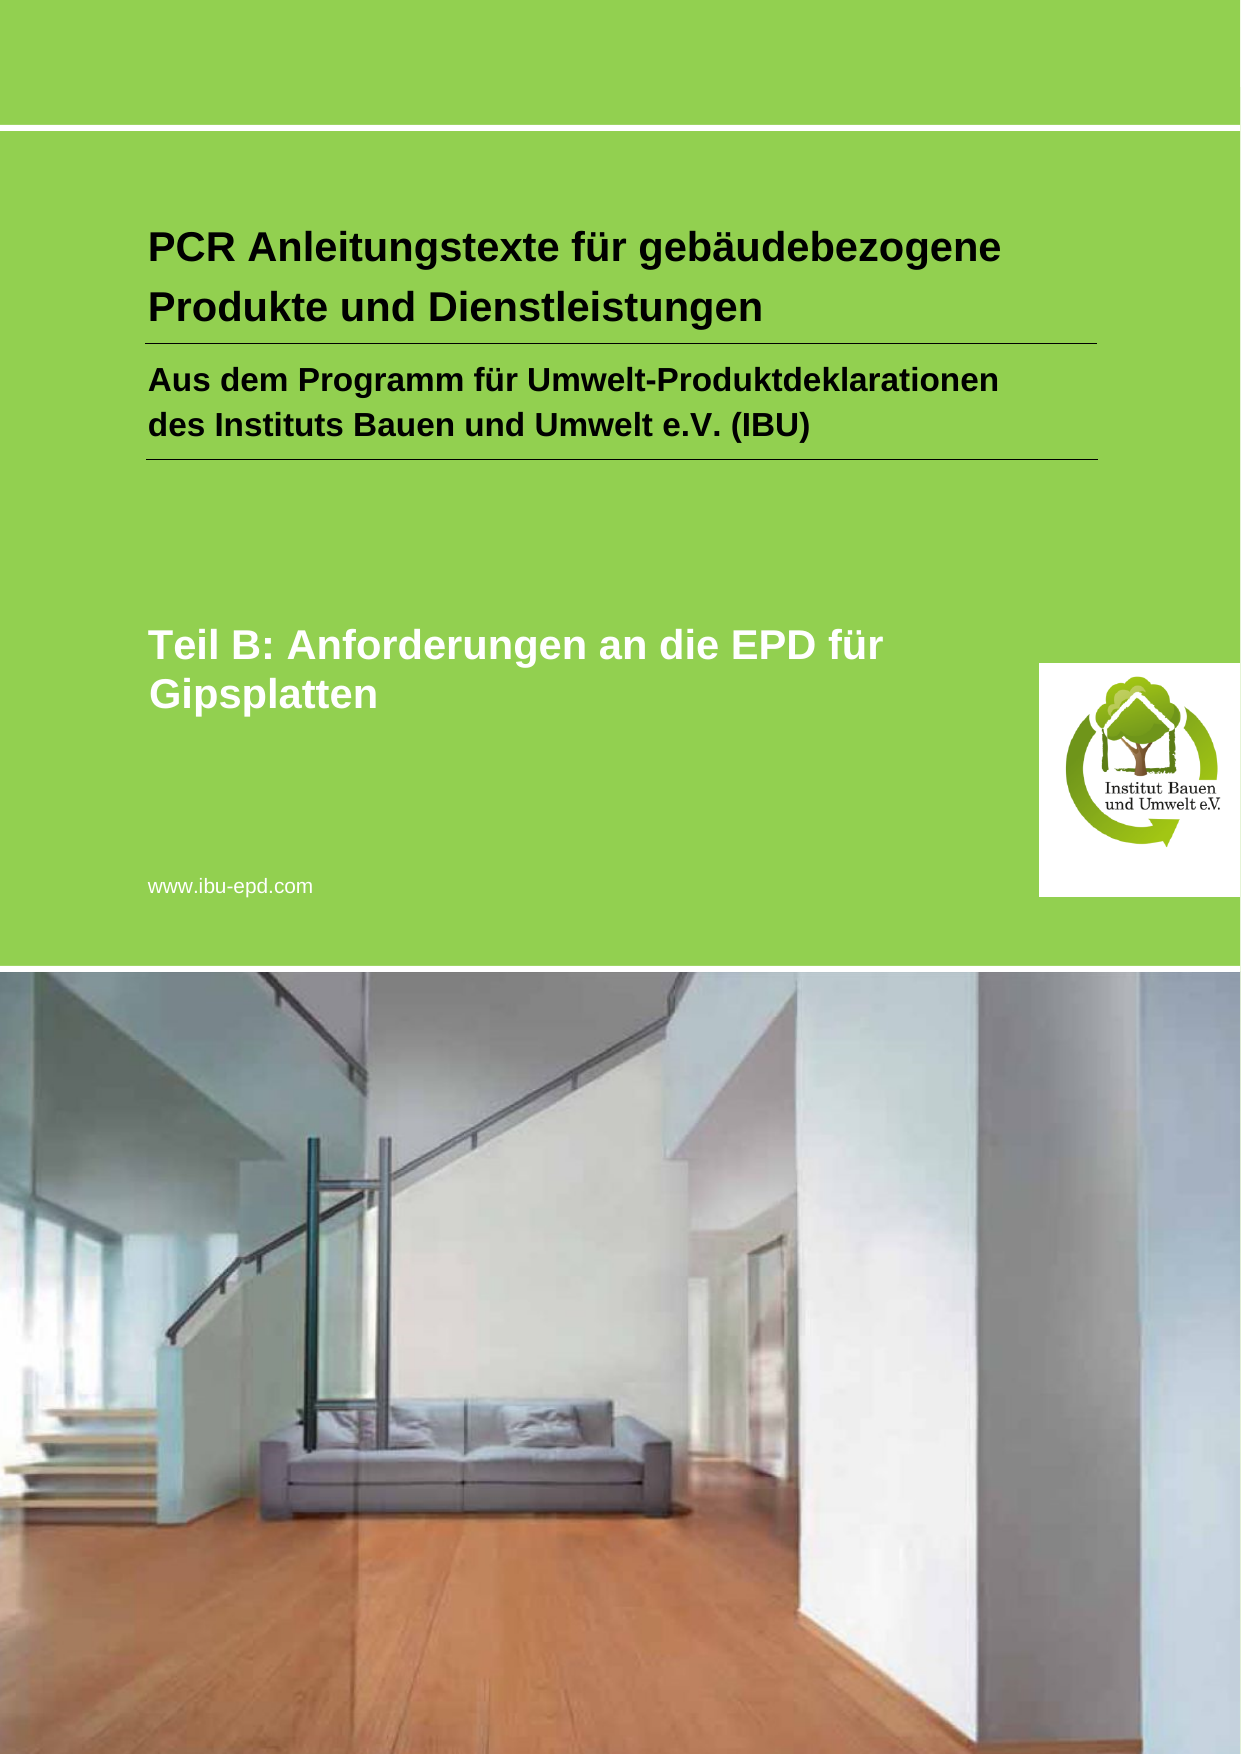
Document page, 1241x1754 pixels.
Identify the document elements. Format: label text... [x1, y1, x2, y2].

table_header PCR Anleitungstexte für gebäudebezogene Produkte und Dienstleistungen [136, 210, 1104, 354]
picture [0, 972, 1241, 1754]
table_cell Aus dem Programm für Umwelt-Produktdeklarationen des Instituts Bauen und Umwelt e.V. (IBU) [136, 354, 1104, 444]
table_cell [136, 444, 1104, 614]
table_cell Teil B: Anforderungen an die EPD für www.ibu-epd.com [136, 614, 1104, 897]
picture [1061, 670, 1225, 854]
